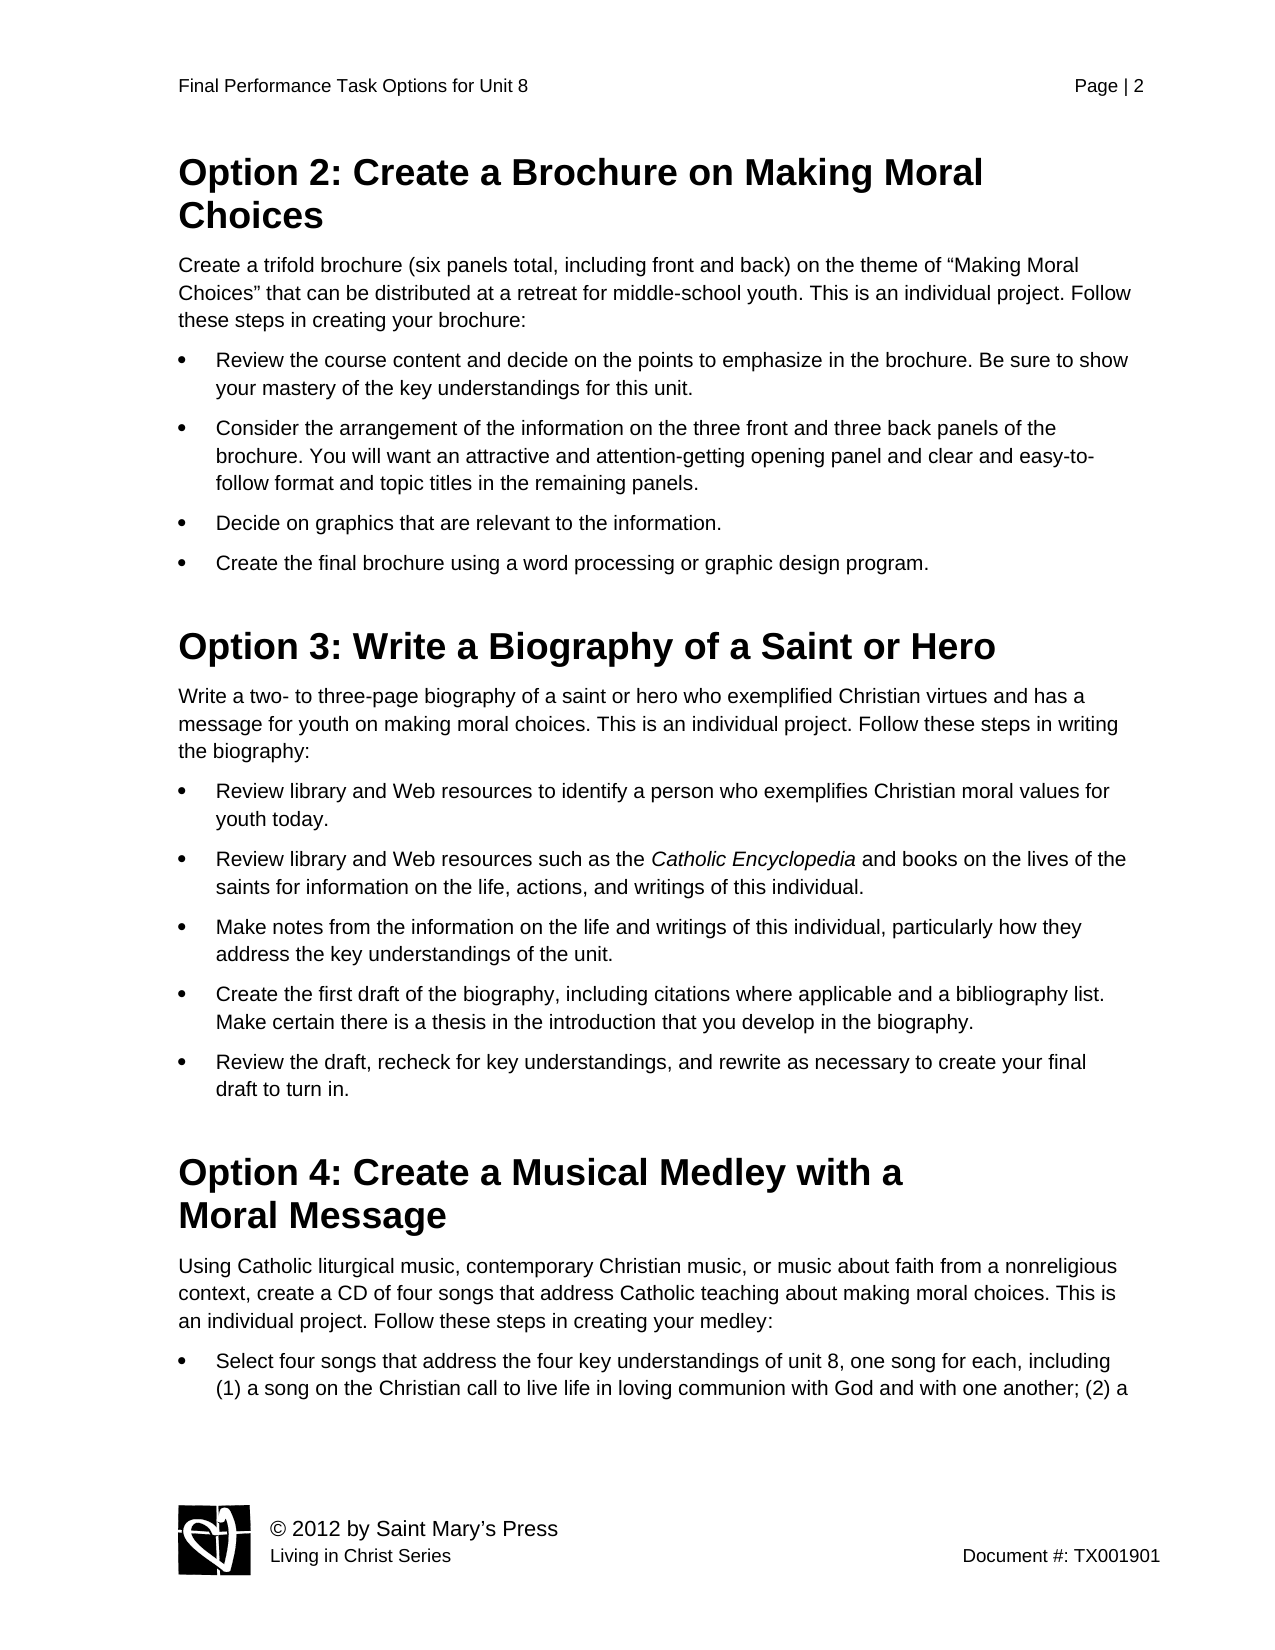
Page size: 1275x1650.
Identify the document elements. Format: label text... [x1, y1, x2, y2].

list Consider the arrangement of the information on the three front and three back panels of the brochure. You will want an attractive and attention-getting opening panel and clear and easy-to-follow format and topic titles in the remaining panels. [178, 416, 1134, 495]
list Create the final brochure using a word processing or graphic design program. [178, 551, 1134, 575]
text Write a two- to three-page biography of a saint or hero who exemplified Christian virtues and has a message for youth on making moral choices. This is an individual project. Follow these steps in writing the biography: [178, 684, 1134, 763]
text Option 2: Create a Brochure on Making Moral Choices [178, 150, 1134, 237]
text Create a trifold brochure (six panels total, including front and back) on the theme of “Making Moral Choices” that can be distributed at a retreat for middle-school youth. This is an individual project. Follow these steps in creating your brochure: [178, 253, 1134, 332]
text Using Catholic liturgical music, contemporary Christian music, or music about faith from a nonreligious context, create a CD of four songs that address Catholic teaching about making moral choices. This is an individual project. Follow these steps in creating your medley: [178, 1253, 1134, 1332]
list Decide on graphics that are relevant to the information. [178, 511, 1134, 535]
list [178, 1348, 1134, 1400]
list Review the draft, recheck for key understandings, and rewrite as necessary to create your final draft to turn in. [178, 1050, 1134, 1101]
list Review library and Web resources to identify a person who exemplifies Christian moral values for youth today. [178, 779, 1134, 831]
list Review the course content and decide on the points to emphasize in the brochure. Be sure to show your mastery of the key understandings for this unit. [178, 348, 1134, 400]
list Create the first draft of the biography, including citations where applicable and a bibliography list. Make certain there is a thesis in the introduction that you develop in the biography. [178, 982, 1134, 1034]
list Review library and Web resources such as the Catholic Encyclopedia and books on the lives of the saints for information on the life, actions, and writings of this individual. [178, 847, 1134, 898]
list Make notes from the information on the life and writings of this individual, particularly how they address the key understandings of the unit. [178, 914, 1134, 966]
text Option 4: Create a Musical Medley with a Moral Message [178, 1151, 1134, 1237]
text Option 3: Write a Biography of a Saint or Hero [178, 624, 1134, 668]
